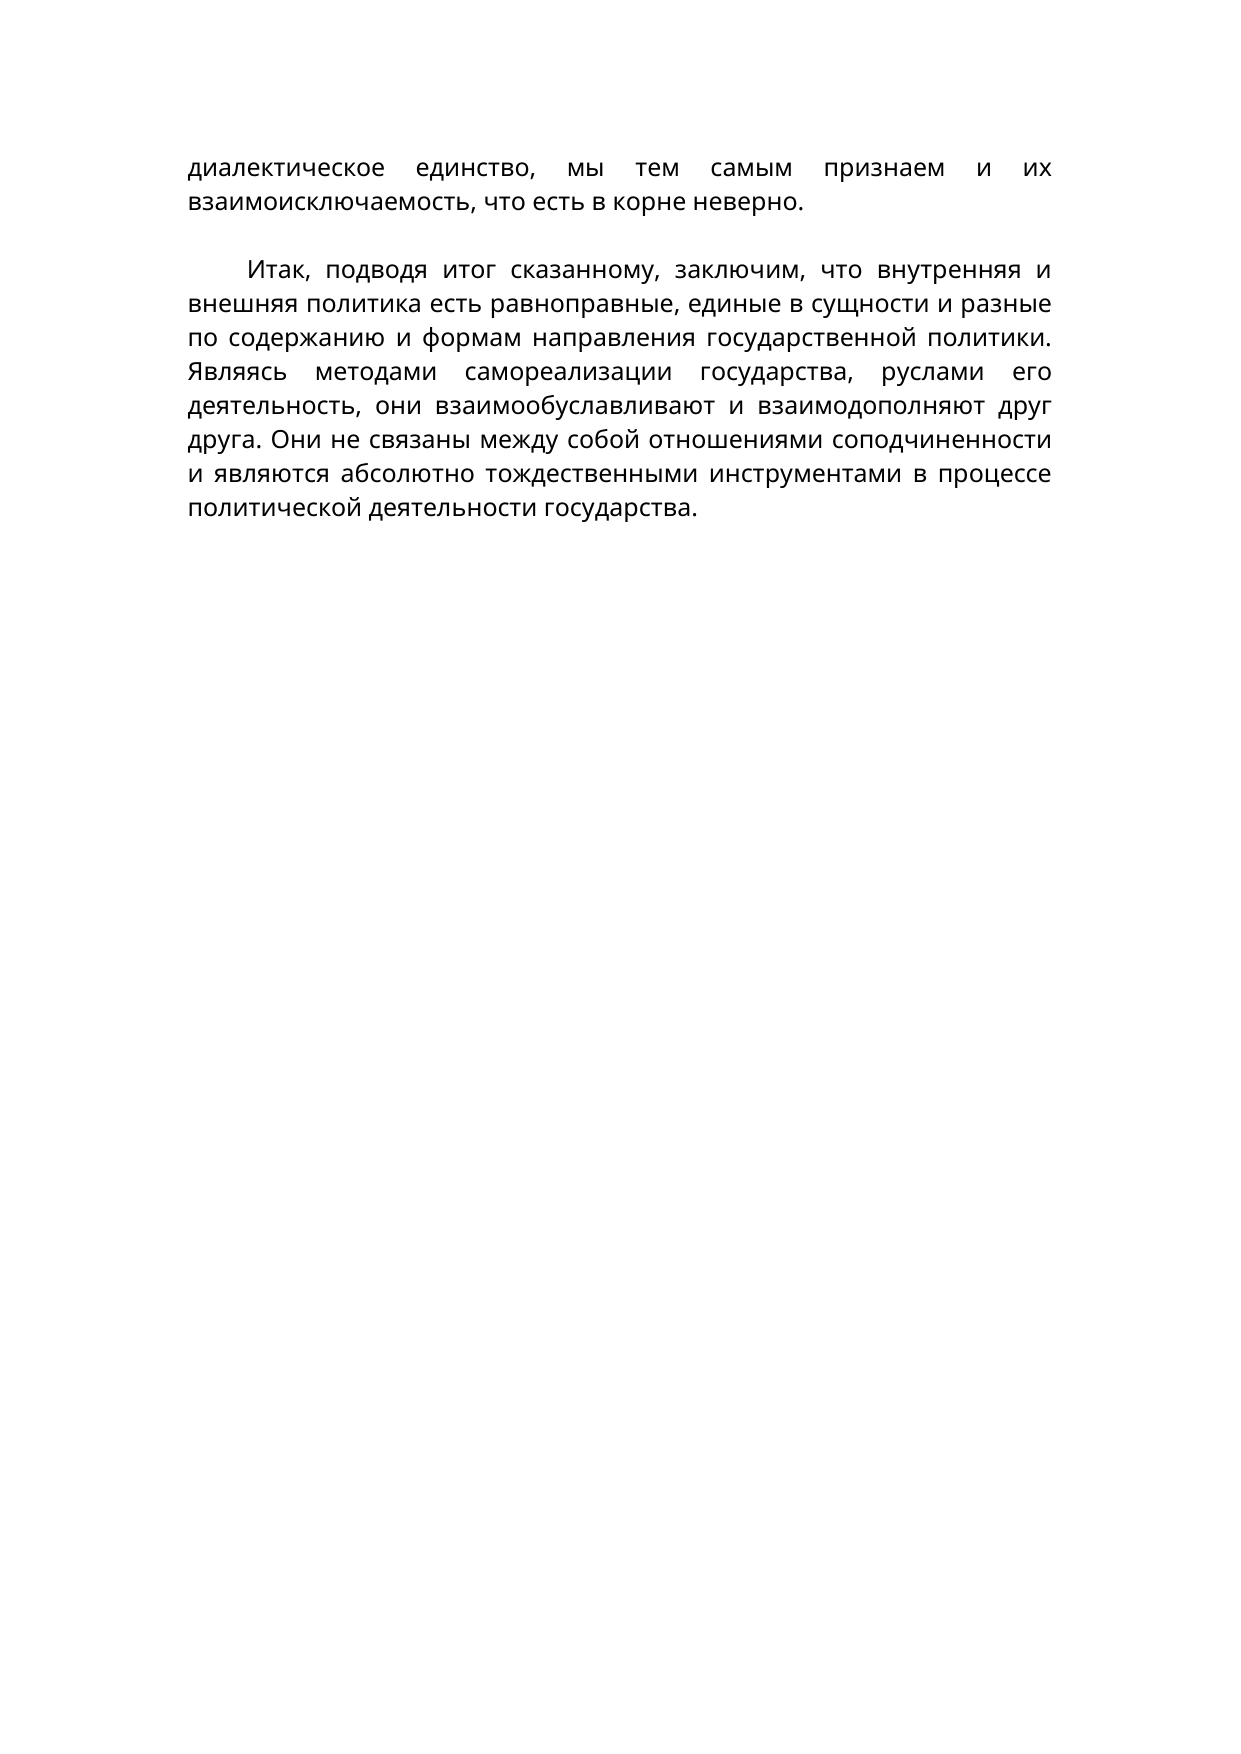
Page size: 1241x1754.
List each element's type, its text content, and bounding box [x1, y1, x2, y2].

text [187, 150, 1053, 218]
text Итак, подводя итог сказанному, заключим, что внутренняя и внешняя политика есть равноправные, единые в сущности и разные по содержанию и формам направления государственной политики. Являясь методами самореализации государства, руслами его деятельность, они взаимообуславливают и взаимодополняют друг друга. Они не связаны между собой отношениями соподчиненности и являются абсолютно тождественными инструментами в процессе политической деятельности государства. [187, 252, 1053, 523]
